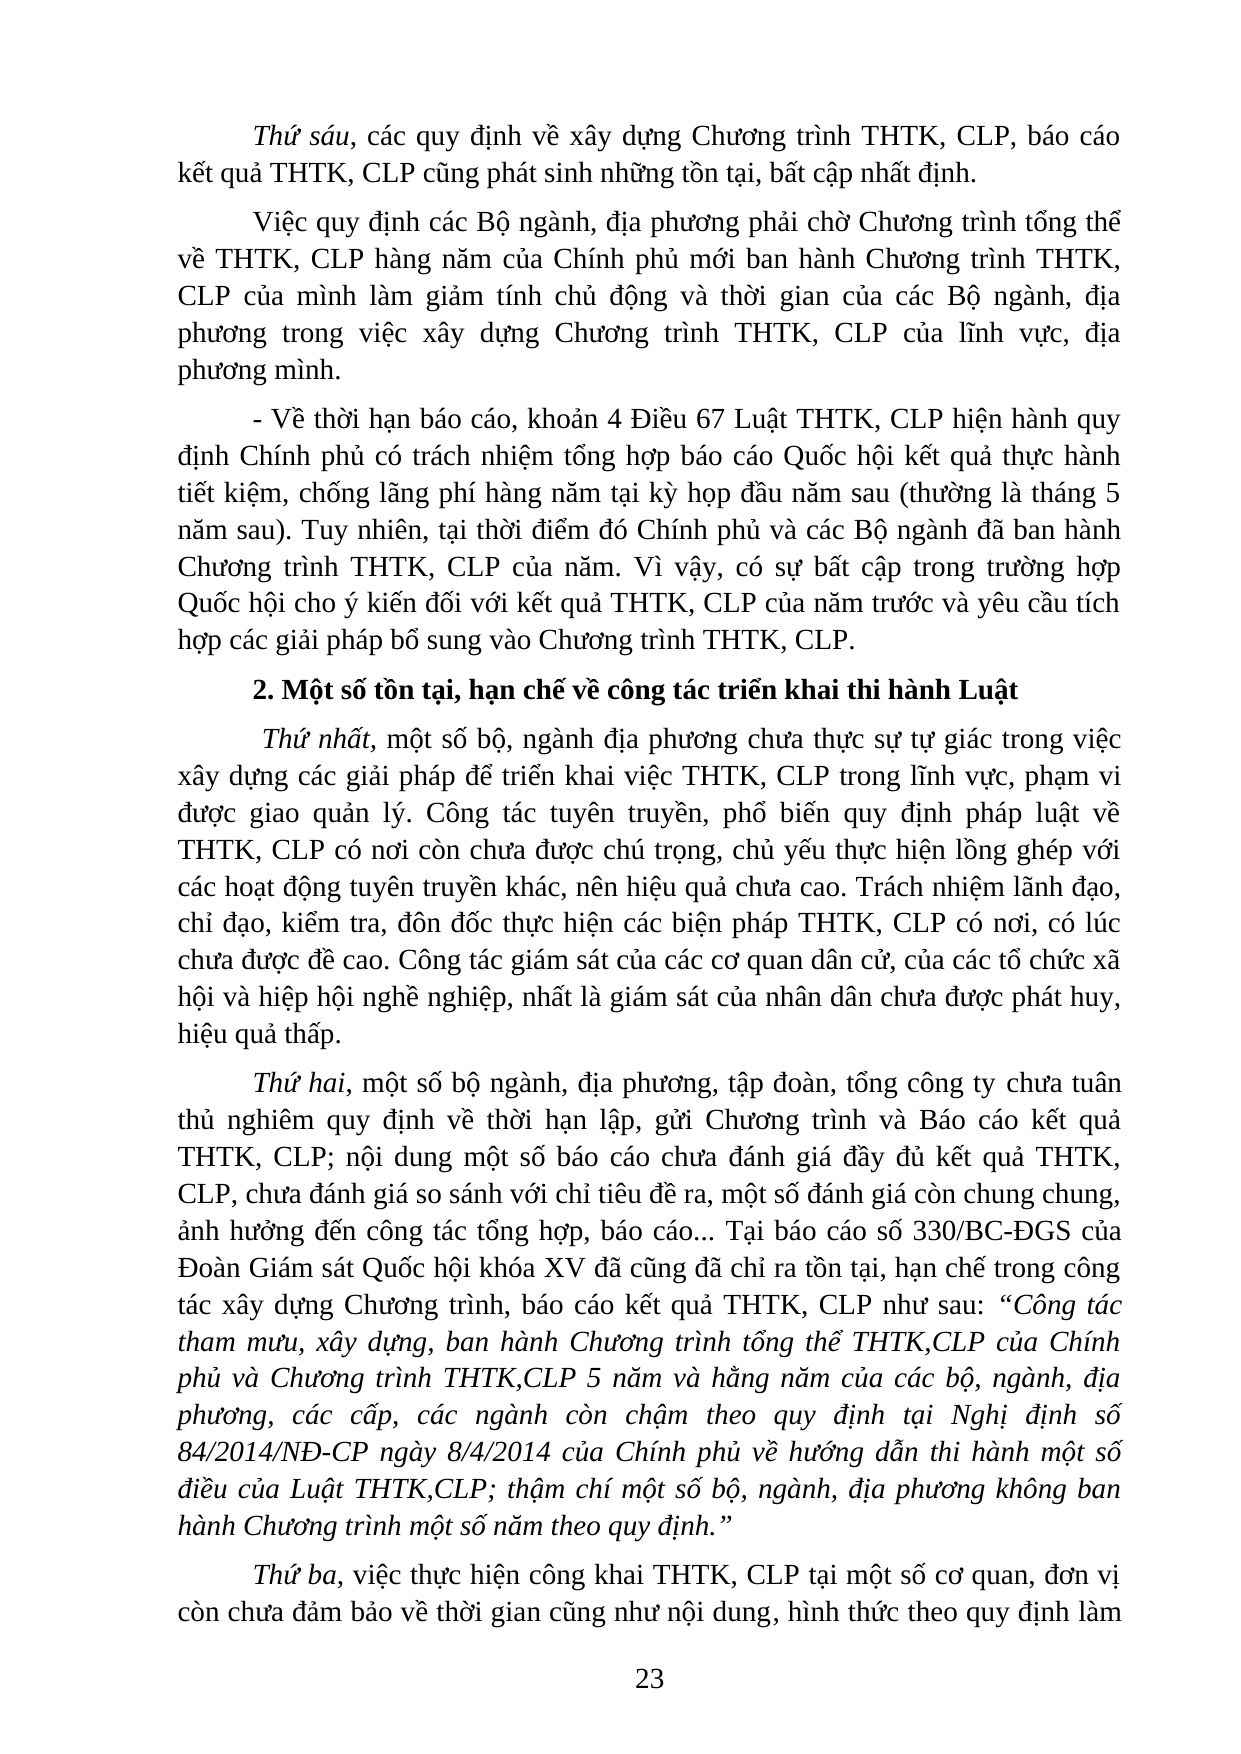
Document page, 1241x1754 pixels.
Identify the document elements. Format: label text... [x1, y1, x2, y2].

text Việc quy định các Bộ ngành, địa phương phải chờ Chương trình tổng thể về THTK, CLP hàng năm của Chính phủ mới ban hành Chương trình THTK, CLP của mình làm giảm tính chủ động và thời gian của các Bộ ngành, địa phương trong việc xây dựng Chương trình THTK, CLP của lĩnh vực, địa phương mình. [177, 204, 1122, 385]
text Thứ sáu, các quy định về xây dựng Chương trình THTK, CLP, báo cáo kết quả THTK, CLP cũng phát sinh những tồn tại, bất cập nhất định. [177, 118, 1122, 188]
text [177, 1557, 1122, 1628]
text 2. Một số tồn tại, hạn chế về công tác triển khai thi hành Luật [177, 672, 1122, 705]
text Thứ nhất, một số bộ, ngành địa phương chưa thực sự tự giác trong việc xây dựng các giải pháp để triển khai việc THTK, CLP trong lĩnh vực, phạm vi được giao quản lý. Công tác tuyên truyền, phổ biến quy định pháp luật về THTK, CLP có nơi còn chưa được chú trọng, chủ yếu thực hiện lồng ghép với các hoạt động tuyên truyền khác, nên hiệu quả chưa cao. Trách nhiệm lãnh đạo, chỉ đạo, kiểm tra, đôn đốc thực hiện các biện pháp THTK, CLP có nơi, có lúc chưa được đề cao. Công tác giám sát của các cơ quan dân cử, của các tổ chức xã hội và hiệp hội nghề nghiệp, nhất là giám sát của nhân dân chưa được phát huy, hiệu quả thấp. [177, 721, 1122, 1050]
text Thứ hai, một số bộ ngành, địa phương, tập đoàn, tổng công ty chưa tuân thủ nghiêm quy định về thời hạn lập, gửi Chương trình và Báo cáo kết quả THTK, CLP; nội dung một số báo cáo chưa đánh giá đầy đủ kết quả THTK, CLP, chưa đánh giá so sánh với chỉ tiêu đề ra, một số đánh giá còn chung chung, ảnh hưởng đến công tác tổng hợp, báo cáo... Tại báo cáo số 330/BC-ĐGS của Đoàn Giám sát Quốc hội khóa XV đã cũng đã chỉ ra tồn tại, hạn chế trong công tác xây dựng Chương trình, báo cáo kết quả THTK, CLP như sau: “Công tác tham mưu, xây dựng, ban hành Chương trình tổng thể THTK,CLP của Chính phủ và Chương trình THTK,CLP 5 năm và hằng năm của các bộ, ngành, địa phương, các cấp, các ngành còn chậm theo quy định tại Nghị định số 84/2014/NĐ-CP ngày 8/4/2014 của Chính phủ về hướng dẫn thi hành một số điều của Luật THTK,CLP; thậm chí một số bộ, ngành, địa phương không ban hành Chương trình một số năm theo quy định.” [177, 1066, 1122, 1542]
text - Về thời hạn báo cáo, khoản 4 Điều 67 Luật THTK, CLP hiện hành quy định Chính phủ có trách nhiệm tổng hợp báo cáo Quốc hội kết quả thực hành tiết kiệm, chống lãng phí hàng năm tại kỳ họp đầu năm sau (thường là tháng 5 năm sau). Tuy nhiên, tại thời điểm đó Chính phủ và các Bộ ngành đã ban hành Chương trình THTK, CLP của năm. Vì vậy, có sự bất cập trong trường hợp Quốc hội cho ý kiến đối với kết quả THTK, CLP của năm trước và yêu cầu tích hợp các giải pháp bổ sung vào Chương trình THTK, CLP. [177, 401, 1122, 656]
